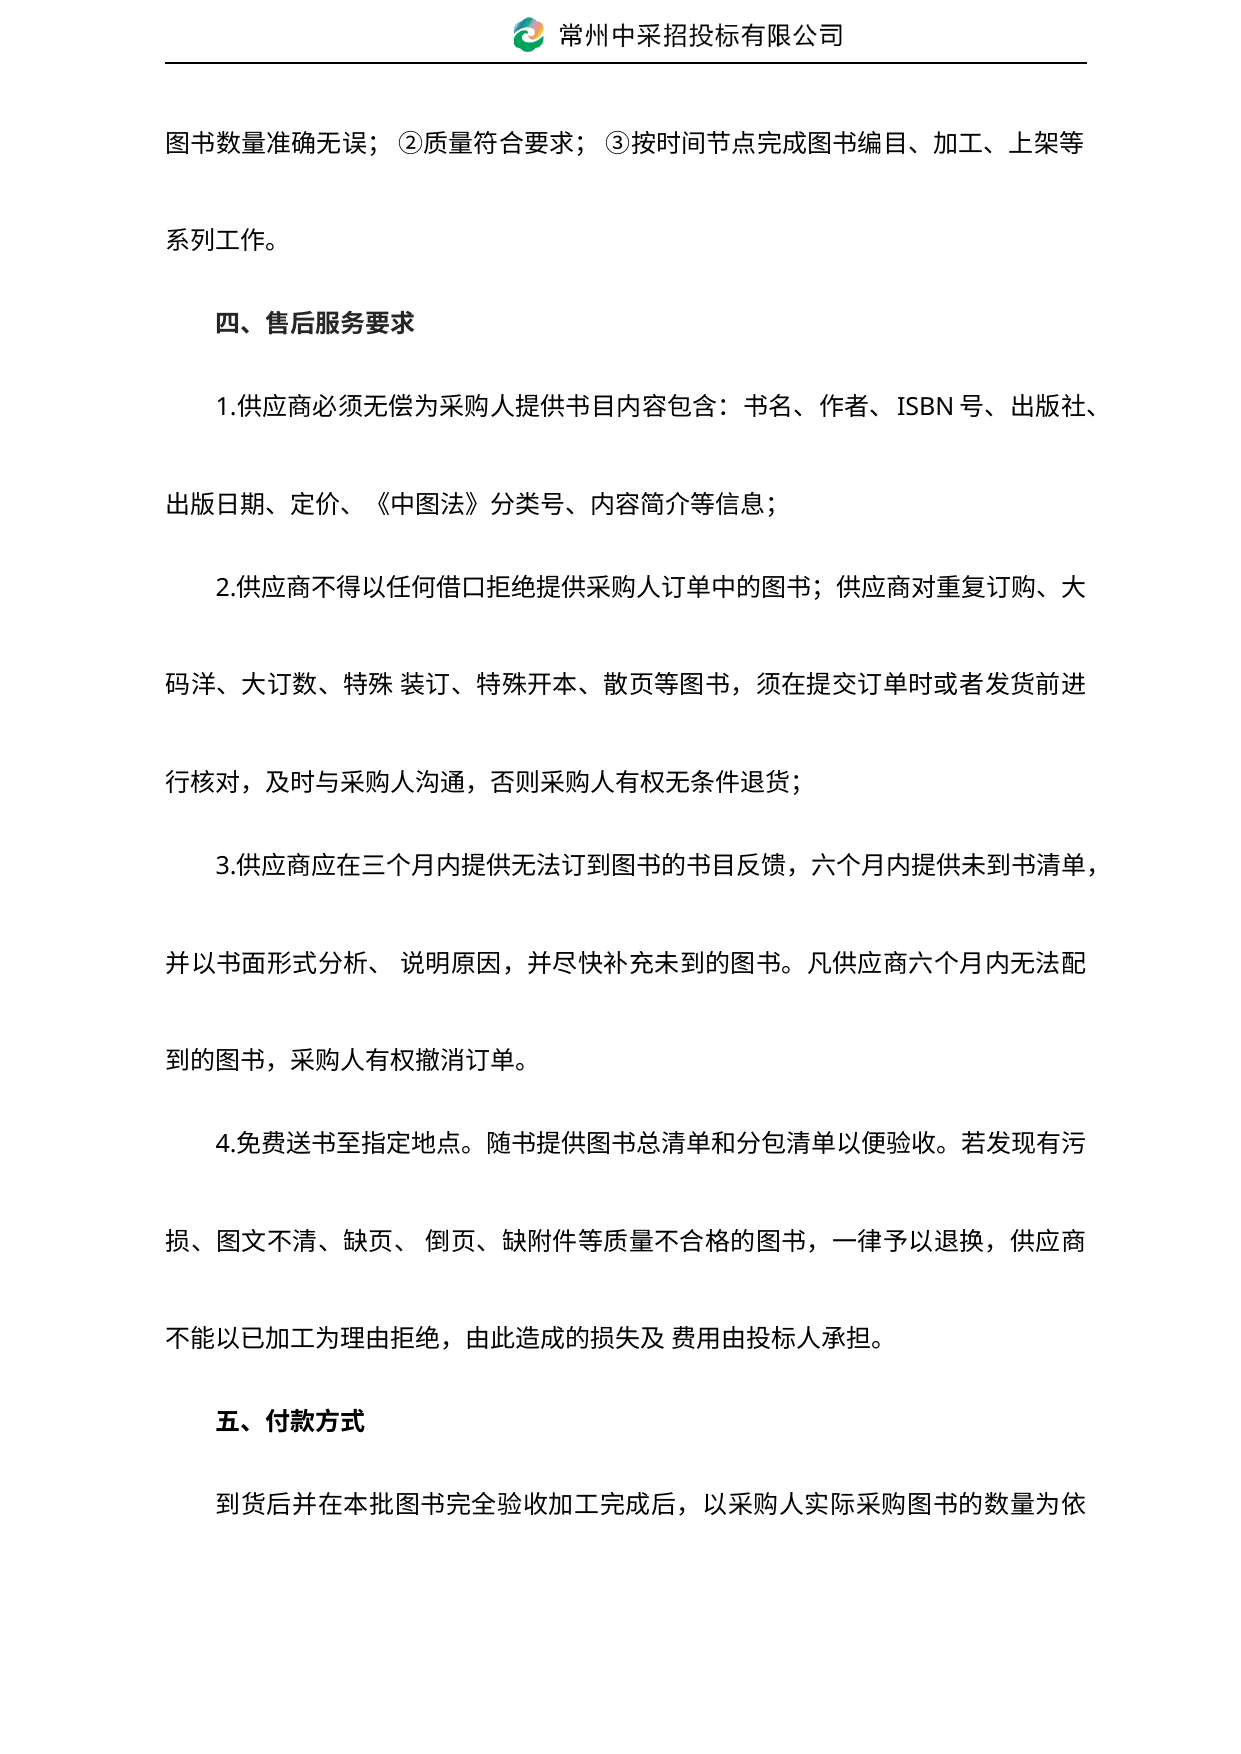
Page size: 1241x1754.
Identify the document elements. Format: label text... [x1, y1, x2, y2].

text 2.供应商不得以任何借口拒绝提供采购人订单中的图书；供应商对重复订购、大码洋、大订数、特殊 装订、特殊开本、散页等图书，须在提交订单时或者发货前进行核对，及时与采购人沟通，否则采购人有权无条件退货； [165, 553, 1087, 813]
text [165, 1471, 1087, 1536]
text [165, 109, 1087, 271]
text 4.免费送书至指定地点。随书提供图书总清单和分包清单以便验收。若发现有污损、图文不清、缺页、 倒页、缺附件等质量不合格的图书，一律予以退换，供应商不能以已加工为理由拒绝，由此造成的损失及 费用由投标人承担。 [165, 1109, 1087, 1369]
picture [513, 17, 845, 52]
text 四、售后服务要求 [165, 289, 1087, 354]
text 3.供应商应在三个月内提供无法订到图书的书目反馈，六个月内提供未到书清单，并以书面形式分析、 说明原因，并尽快补充未到的图书。凡供应商六个月内无法配到的图书，采购人有权撤消订单。 [165, 831, 1087, 1091]
text 五、付款方式 [165, 1387, 1087, 1452]
text 1.供应商必须无偿为采购人提供书目内容包含：书名、作者、ISBN号、出版社、出版日期、定价、《中图法》分类号、内容简介等信息； [165, 372, 1087, 535]
